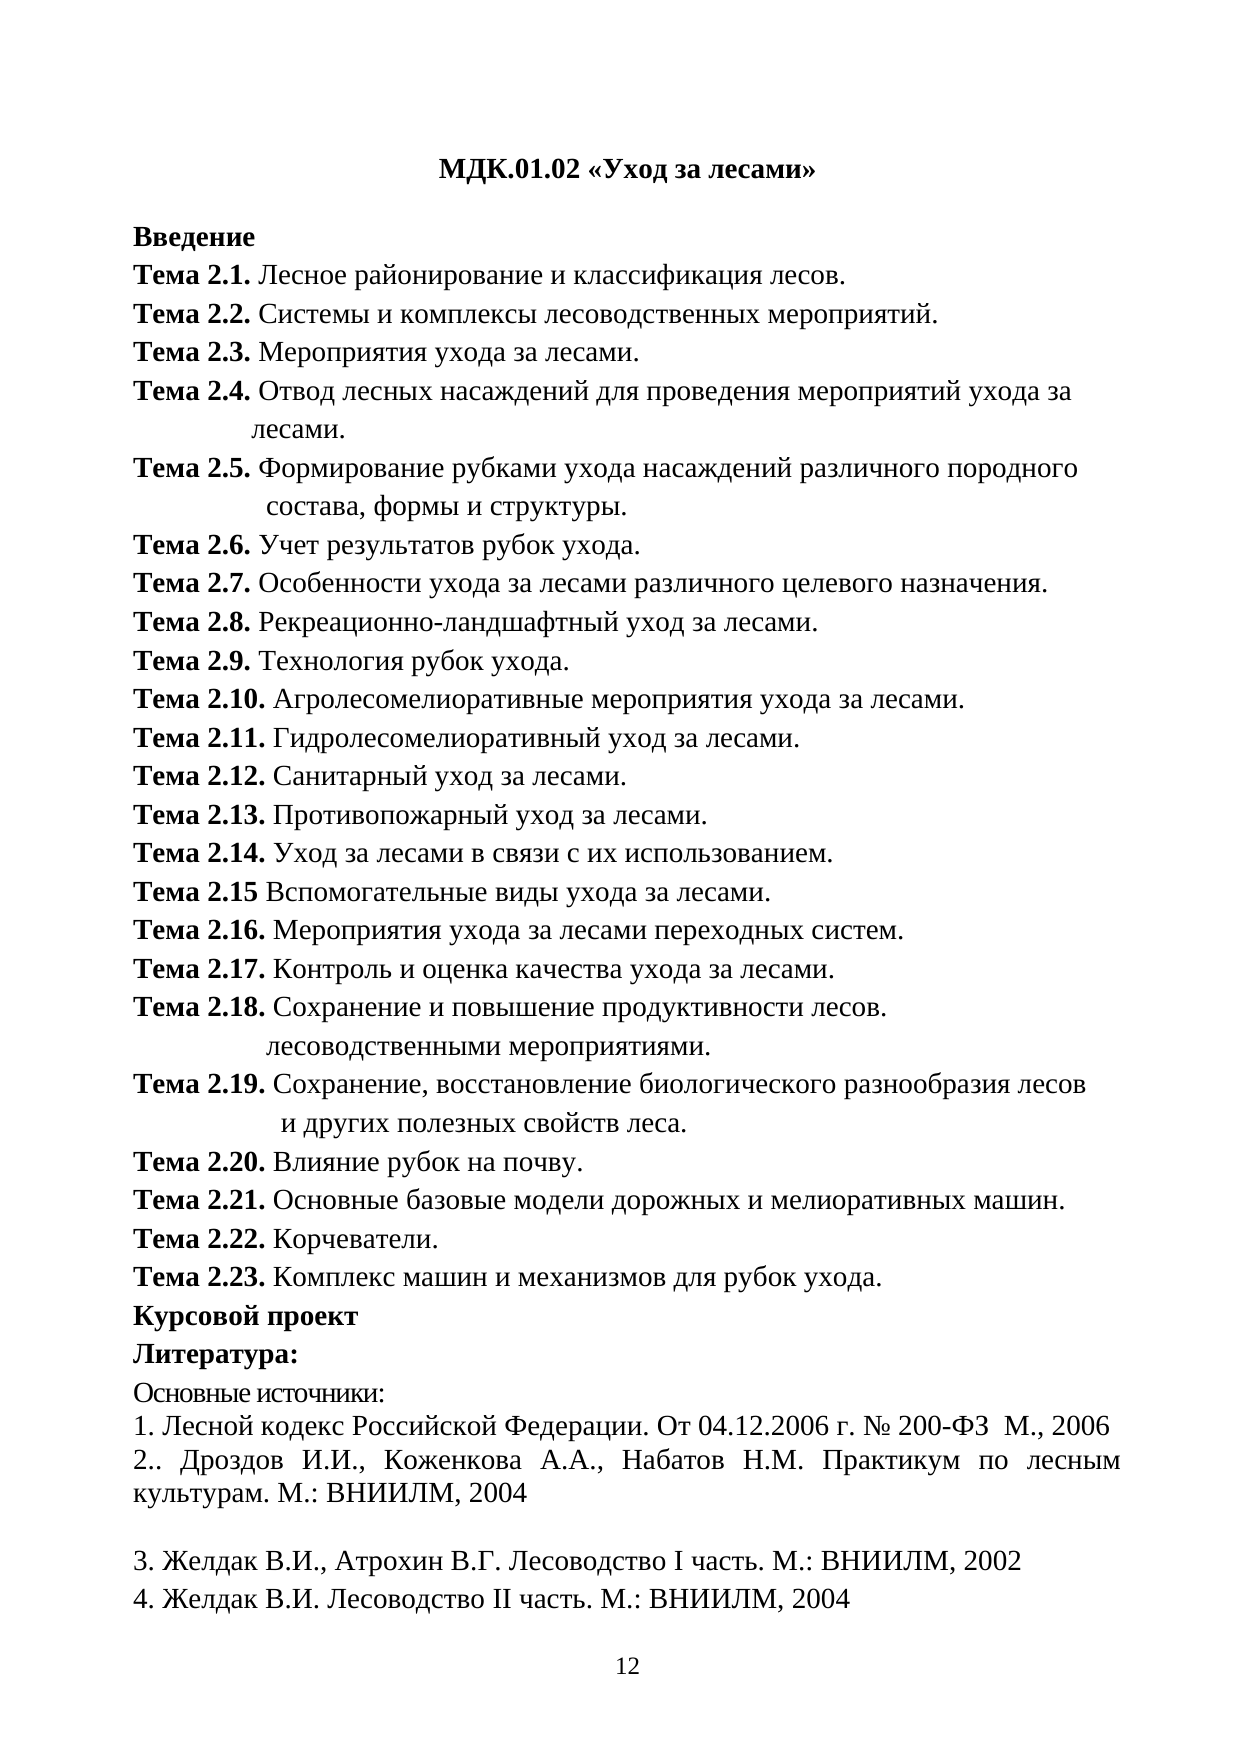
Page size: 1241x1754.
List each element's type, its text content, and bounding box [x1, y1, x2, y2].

text Введение [133, 219, 1122, 252]
text Литература: [133, 1336, 1122, 1370]
text Тема 2.16. Мероприятия ухода за лесами переходных систем. [133, 912, 1122, 946]
text Тема 2.23. Комплекс машин и механизмов для рубок ухода. [133, 1259, 1122, 1293]
text Тема 2.9. Технология рубок ухода. [133, 643, 1122, 676]
text МДК.01.02 «Уход за лесами» [133, 152, 1122, 185]
text лесами. [133, 411, 1122, 445]
text Тема 2.15 Вспомогательные виды ухода за лесами. [133, 874, 1122, 907]
text Тема 2.6. Учет результатов рубок ухода. [133, 527, 1122, 561]
text 2.. Дроздов И.И., Коженкова А.А., Набатов Н.М. Практикум по лесным культурам. М.: ВНИИЛМ, 2004 [133, 1442, 1122, 1509]
text Тема 2.20. Влияние рубок на почву. [133, 1144, 1122, 1177]
text Тема 2.3. Мероприятия ухода за лесами. [133, 334, 1122, 368]
text и других полезных свойств леса. [133, 1105, 1122, 1139]
text Тема 2.10. Агролесомелиоративные мероприятия ухода за лесами. [133, 681, 1122, 715]
text Тема 2.14. Уход за лесами в связи с их использованием. [133, 835, 1122, 869]
text 1. Лесной кодекс Российской Федерации. От 04.12.2006 г. № 200-ФЗ М., 2006 [133, 1408, 1122, 1442]
text состава, формы и структуры. [133, 488, 1122, 522]
text Тема 2.13. Противопожарный уход за лесами. [133, 797, 1122, 830]
text Тема 2.2. Системы и комплексы лесоводственных мероприятий. [133, 296, 1122, 329]
text Тема 2.7. Особенности ухода за лесами различного целевого назначения. [133, 566, 1122, 599]
text Тема 2.18. Сохранение и повышение продуктивности лесов. [133, 989, 1122, 1023]
text Тема 2.19. Сохранение, восстановление биологического разнообразия лесов [133, 1067, 1122, 1100]
text Тема 2.5. Формирование рубками ухода насаждений различного породного [133, 450, 1122, 483]
text Курсовой проект [133, 1298, 1122, 1331]
text Тема 2.4. Отвод лесных насаждений для проведения мероприятий ухода за [133, 373, 1122, 406]
text Тема 2.21. Основные базовые модели дорожных и мелиоративных машин. [133, 1182, 1122, 1216]
text Тема 2.11. Гидролесомелиоративный уход за лесами. [133, 720, 1122, 753]
text Тема 2.17. Контроль и оценка качества ухода за лесами. [133, 951, 1122, 984]
text Тема 2.8. Рекреационно-ландшафтный уход за лесами. [133, 604, 1122, 638]
text Тема 2.12. Санитарный уход за лесами. [133, 758, 1122, 792]
text 3. Желдак В.И., Атрохин В.Г. Лесоводство I часть. М.: ВНИИЛМ, 2002 [133, 1543, 1122, 1576]
text лесоводственными мероприятиями. [266, 1028, 1122, 1062]
text Тема 2.1. Лесное районирование и классификация лесов. [133, 257, 1122, 291]
text Основные источники: [133, 1375, 1122, 1408]
text Тема 2.22. Корчеватели. [133, 1221, 1122, 1254]
text 4. Желдак В.И. Лесоводство II часть. М.: ВНИИЛМ, 2004 [133, 1581, 1122, 1615]
